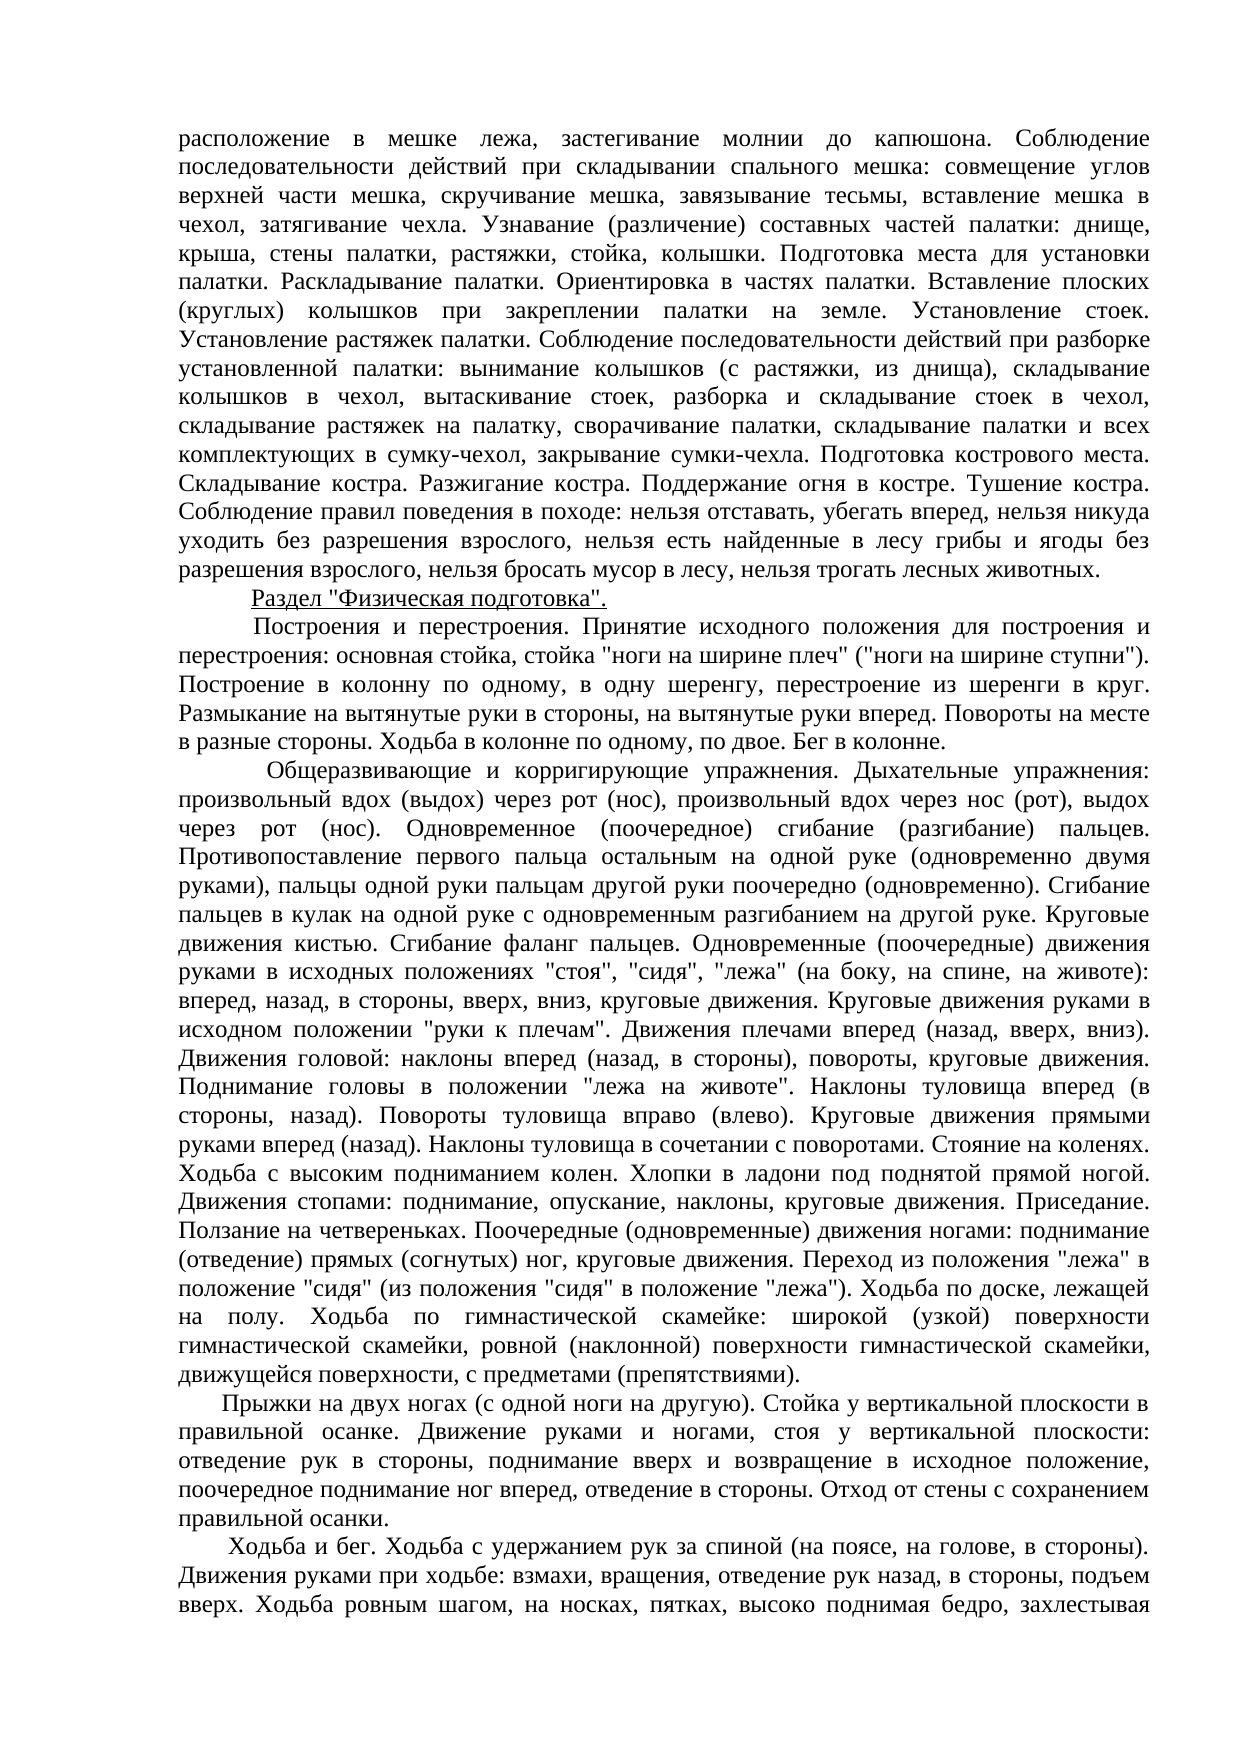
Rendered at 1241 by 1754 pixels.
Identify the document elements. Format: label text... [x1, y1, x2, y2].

text Построения и перестроения. Принятие исходного положения для построения и перестроения: основная стойка, стойка "ноги на ширине плеч" ("ноги на ширине ступни"). Построение в колонну по одному, в одну шеренгу, перестроение из шеренги в круг. Размыкание на вытянутые руки в стороны, на вытянутые руки вперед. Повороты на месте в разные стороны. Ходьба в колонне по одному, по двое. Бег в колонне. [177, 611, 1151, 755]
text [177, 1531, 1151, 1618]
text Общеразвивающие и корригирующие упражнения. Дыхательные упражнения: произвольный вдох (выдох) через рот (нос), произвольный вдох через нос (рот), выдох через рот (нос). Одновременное (поочередное) сгибание (разгибание) пальцев. Противопоставление первого пальца остальным на одной руке (одновременно двумя руками), пальцы одной руки пальцам другой руки поочередно (одновременно). Сгибание пальцев в кулак на одной руке с одновременным разгибанием на другой руке. Круговые движения кистью. Сгибание фаланг пальцев. Одновременные (поочередные) движения руками в исходных положениях "стоя", "сидя", "лежа" (на боку, на спине, на животе): вперед, назад, в стороны, вверх, вниз, круговые движения. Круговые движения руками в исходном положении "руки к плечам". Движения плечами вперед (назад, вверх, вниз). Движения головой: наклоны вперед (назад, в стороны), повороты, круговые движения. Поднимание головы в положении "лежа на животе". Наклоны туловища вперед (в стороны, назад). Повороты туловища вправо (влево). Круговые движения прямыми руками вперед (назад). Наклоны туловища в сочетании с поворотами. Стояние на коленях. Ходьба с высоким подниманием колен. Хлопки в ладони под поднятой прямой ногой. Движения стопами: поднимание, опускание, наклоны, круговые движения. Приседание. Ползание на четвереньках. Поочередные (одновременные) движения ногами: поднимание (отведение) прямых (согнутых) ног, круговые движения. Переход из положения "лежа" в положение "сидя" (из положения "сидя" в положение "лежа"). Ходьба по доске, лежащей на полу. Ходьба по гимнастической скамейке: широкой (узкой) поверхности гимнастической скамейки, ровной (наклонной) поверхности гимнастической скамейки, движущейся поверхности, с предметами (препятствиями). [177, 755, 1151, 1388]
text Прыжки на двух ногах (с одной ноги на другую). Стойка у вертикальной плоскости в правильной осанке. Движение руками и ногами, стоя у вертикальной плоскости: отведение рук в стороны, поднимание вверх и возвращение в исходное положение, поочередное поднимание ног вперед, отведение в стороны. Отход от стены с сохранением правильной осанки. [177, 1388, 1151, 1531]
text Раздел "Физическая подготовка". [177, 583, 1151, 611]
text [177, 123, 1151, 583]
